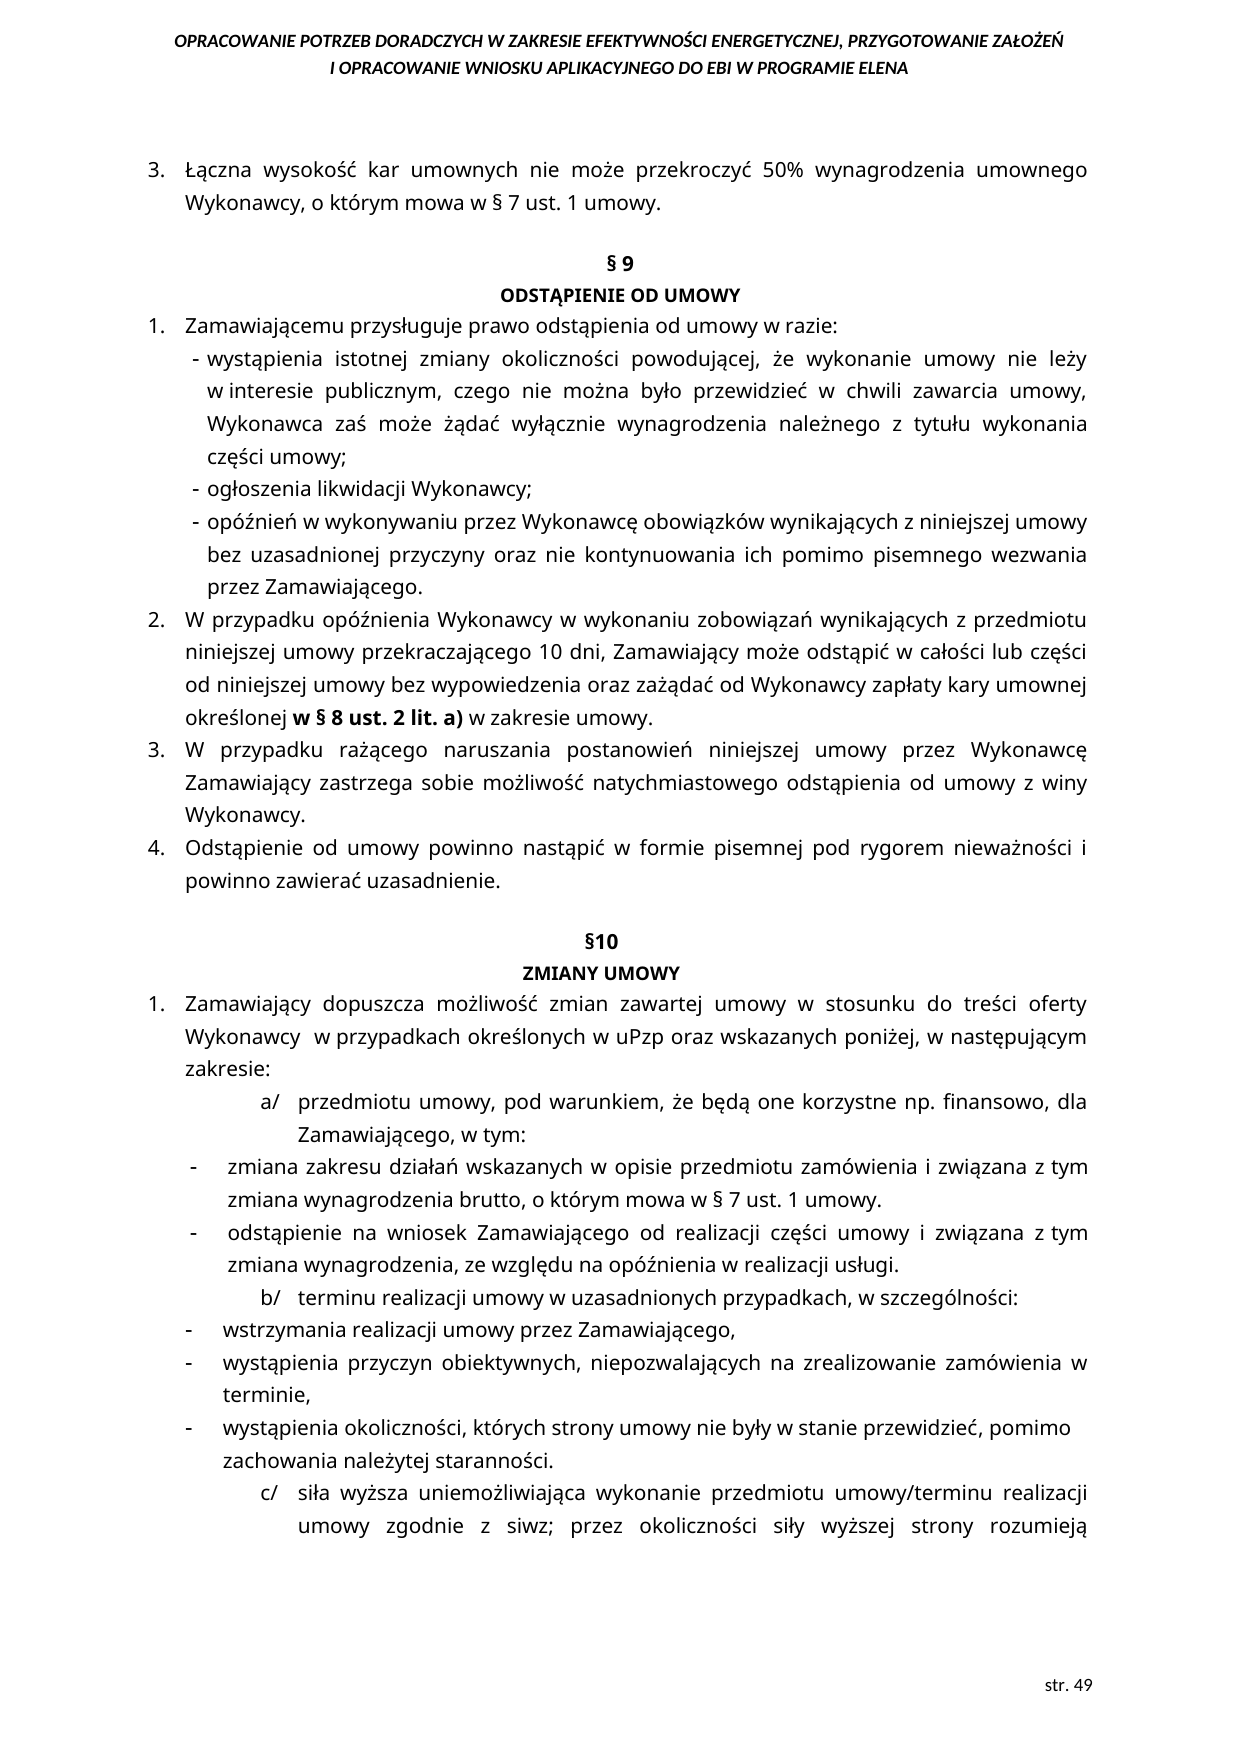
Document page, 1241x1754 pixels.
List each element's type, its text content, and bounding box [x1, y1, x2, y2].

list Zamawiający dopuszcza możliwość zmian zawartej umowy w stosunku do treści oferty Wykonawcy w przypadkach określonych w uPzp oraz wskazanych poniżej, w następującym zakresie: [148, 989, 1088, 1083]
list wystąpienia przyczyn obiektywnych, niepozwalających na zrealizowanie zamówienia w terminie, [185, 1348, 1088, 1409]
list opóźnień w wykonywaniu przez Wykonawcę obowiązków wynikających z niniejszej umowy bez uzasadnionej przyczyny oraz nie kontynuowania ich pomimo pisemnego wezwania przez Zamawiającego. [192, 507, 1088, 601]
list wystąpienia istotnej zmiany okoliczności powodującej, że wykonanie umowy nie leży w interesie publicznym, czego nie można było przewidzieć w chwili zawarcia umowy, Wykonawca zaś może żądać wyłącznie wynagrodzenia należnego z tytułu wykonania części umowy; [192, 344, 1088, 470]
list Odstąpienie od umowy powinno nastąpić w formie pisemnej pod rygorem nieważności i powinno zawierać uzasadnienie. [148, 833, 1088, 894]
list przedmiotu umowy, pod warunkiem, że będą one korzystne np. finansowo, dla Zamawiającego, w tym: [260, 1087, 1088, 1148]
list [260, 1478, 1088, 1539]
list ogłoszenia likwidacji Wykonawcy; [192, 474, 1088, 503]
text 1. Zamawiającemu przysługuje prawo odstąpienia od umowy w razie: [148, 311, 1092, 340]
list wstrzymania realizacji umowy przez Zamawiającego, [185, 1315, 1088, 1344]
list zmiana zakresu działań wskazanych w opisie przedmiotu zamówienia i związana z tym zmiana wynagrodzenia brutto, o którym mowa w § 7 ust. 1 umowy. [190, 1152, 1088, 1213]
list W przypadku rażącego naruszania postanowień niniejszej umowy przez Wykonawcę Zamawiający zastrzega sobie możliwość natychmiastowego odstąpienia od umowy z winy Wykonawcy. [148, 735, 1088, 829]
list odstąpienie na wniosek Zamawiającego od realizacji części umowy i związana z tym zmiana wynagrodzenia, ze względu na opóźnienia w realizacji usługi. [190, 1218, 1088, 1279]
text § 9 [148, 249, 1092, 278]
list Łączna wysokość kar umownych nie może przekroczyć 50% wynagrodzenia umownego Wykonawcy, o którym mowa w § 7 ust. 1 umowy. [148, 155, 1088, 216]
text ODSTĄPIENIE OD UMOWY [148, 282, 1092, 308]
list W przypadku opóźnienia Wykonawcy w wykonaniu zobowiązań wynikających z przedmiotu niniejszej umowy przekraczającego 10 dni, Zamawiający może odstąpić w całości lub części od niniejszej umowy bez wypowiedzenia oraz zażądać od Wykonawcy zapłaty kary umownej określonej w § 8 ust. 2 lit. a) w zakresie umowy. [148, 605, 1088, 731]
list wystąpienia okoliczności, których strony umowy nie były w stanie przewidzieć, pomimo zachowania należytej staranności. [185, 1413, 1088, 1474]
text ZMIANY UMOWY [148, 960, 1054, 986]
list terminu realizacji umowy w uzasadnionych przypadkach, w szczególności: [260, 1283, 1088, 1311]
text §10 [148, 927, 1055, 956]
